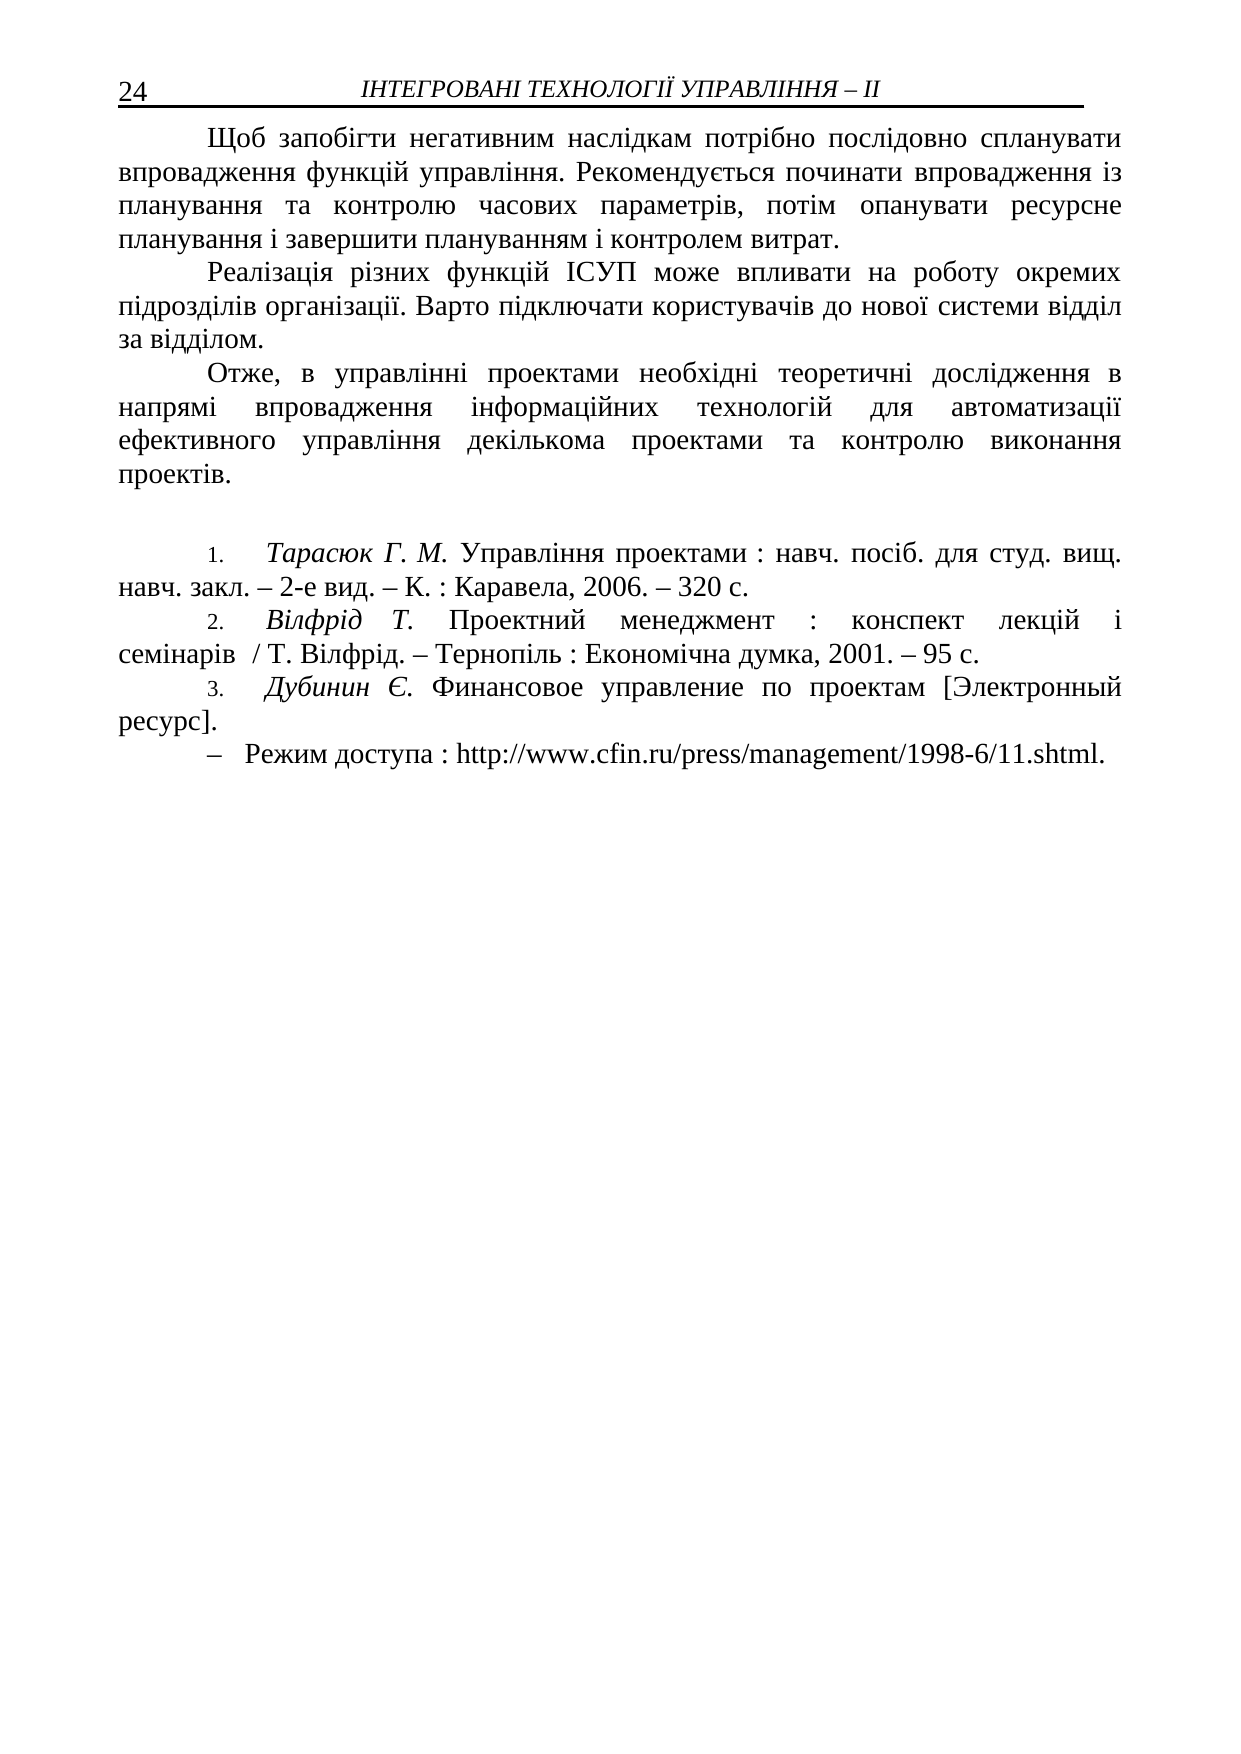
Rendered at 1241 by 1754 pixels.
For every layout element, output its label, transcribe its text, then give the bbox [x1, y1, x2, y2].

text Реалізація різних функцій ІСУП може впливати на роботу окремих підрозділів організації. Варто підключати користувачів до нової системи відділ за відділом. [118, 254, 1122, 355]
list Дубинин Є. Финансовое управление по проектам [Электронный ресурс]. [118, 669, 1122, 737]
list Режим доступа : http://www.cfin.ru/press/management/1998-6/11.shtml. [207, 737, 1122, 770]
text Щоб запобігти негативним наслідкам потрібно послідовно спланувати впровадження функцій управління. Рекомендується починати впровадження із планування та контролю часових параметрів, потім опанувати ресурсне планування і завершити плануванням і контролем витрат. [118, 120, 1122, 254]
text Отже, в управлінні проектами необхідні теоретичні дослідження в напрямі впровадження інформаційних технологій для автоматизації ефективного управління декількома проектами та контролю виконання проектів. [118, 355, 1122, 489]
list Тарасюк Г. М. Управління проектами : навч. посіб. для студ. вищ. навч. закл. – 2-е вид. – К. : Каравела, 2006. – 320 с. [118, 535, 1122, 602]
list Вілфрід Т. Проектний менеджмент : конспект лекцій і семінарів / Т. Вілфрід. – Тернопіль : Економічна думка, 2001. – 95 с. [118, 602, 1122, 669]
